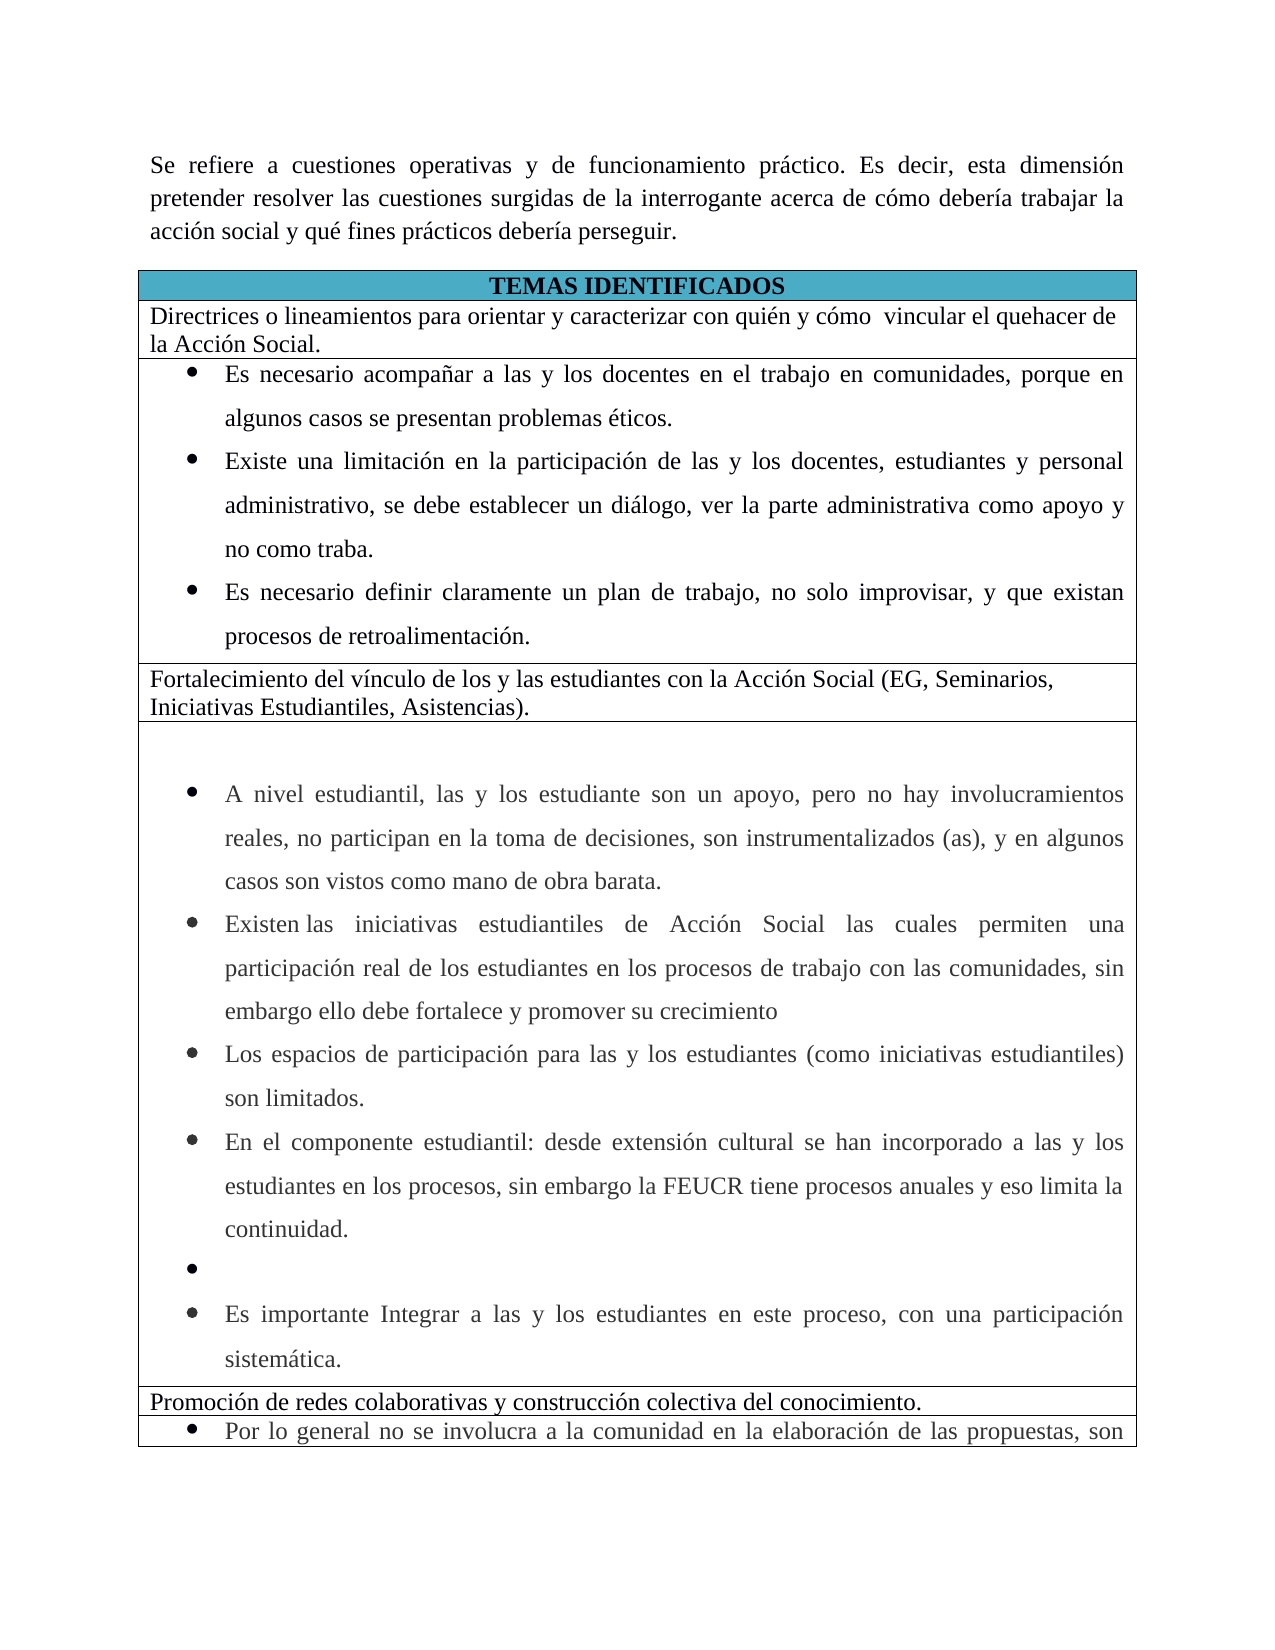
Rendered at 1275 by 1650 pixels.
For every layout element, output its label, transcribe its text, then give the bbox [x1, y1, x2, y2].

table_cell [139, 1416, 1136, 1446]
text Se refiere a cuestiones operativas y de funcionamiento práctico. Es decir, esta dimensión pretender resolver las cuestiones surgidas de la interrogante acerca de cómo debería trabajar la acción social y qué fines prácticos debería perseguir. [150, 150, 1125, 245]
table_cell Fortalecimiento del vínculo de los y las estudiantes con la Acción Social (EG, Seminarios, Iniciativas Estudiantiles, Asistencias). [139, 664, 1136, 721]
table_cell Promoción de redes colaborativas y construcción colectiva del conocimiento. [139, 1387, 1136, 1415]
table_cell A nivel estudiantil, las y los estudiante son un apoyo, pero no hay involucramientos reales, no participan en la toma de decisiones, son instrumentalizados (as), y en algunos casos son vistos como mano de obra barata. Existen las iniciativas estudiantiles de Acción Social las cuales permiten una participación real de los estudiantes en los procesos de trabajo con las comunidades, sin embargo ello debe fortalece y promover su crecimiento Los espacios de participación para las y los estudiantes (como iniciativas estudiantiles) son limitados. En el componente estudiantil: desde extensión cultural se han incorporado a las y los estudiantes en los procesos, sin embargo la FEUCR tiene procesos anuales y eso limita la continuidad. Es importante Integrar a las y los estudiantes en este proceso, con una participación sistemática. [139, 722, 1136, 1386]
table_cell Es necesario acompañar a las y los docentes en el trabajo en comunidades, porque en algunos casos se presentan problemas éticos. Existe una limitación en la participación de las y los docentes, estudiantes y personal administrativo, se debe establecer un diálogo, ver la parte administrativa como apoyo y no como traba. Es necesario definir claramente un plan de trabajo, no solo improvisar, y que existan procesos de retroalimentación. [139, 359, 1136, 663]
table_cell Directrices o lineamientos para orientar y caracterizar con quién y cómo vincular el quehacer de la Acción Social. [139, 301, 1136, 358]
table_header TEMAS IDENTIFICADOS [139, 271, 1136, 300]
